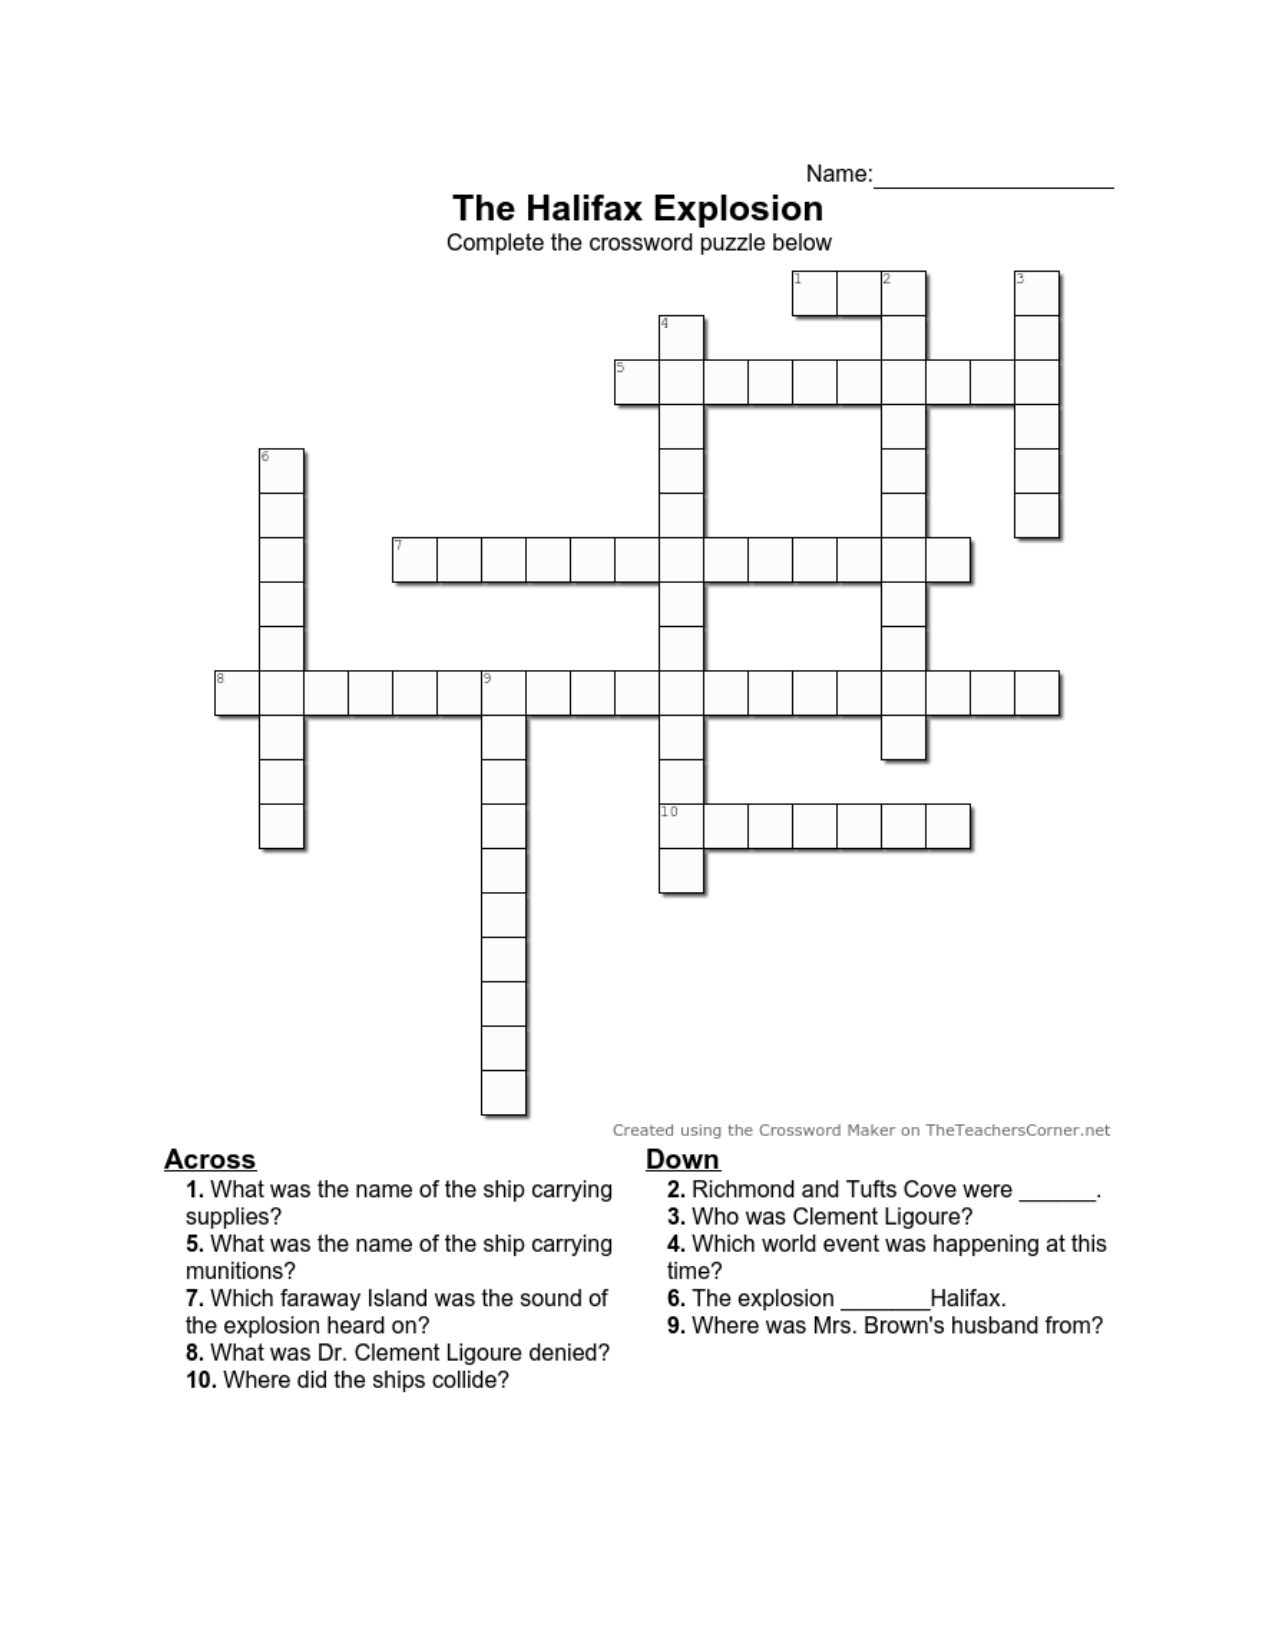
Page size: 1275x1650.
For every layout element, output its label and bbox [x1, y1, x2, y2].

picture [150, 150, 1125, 1474]
